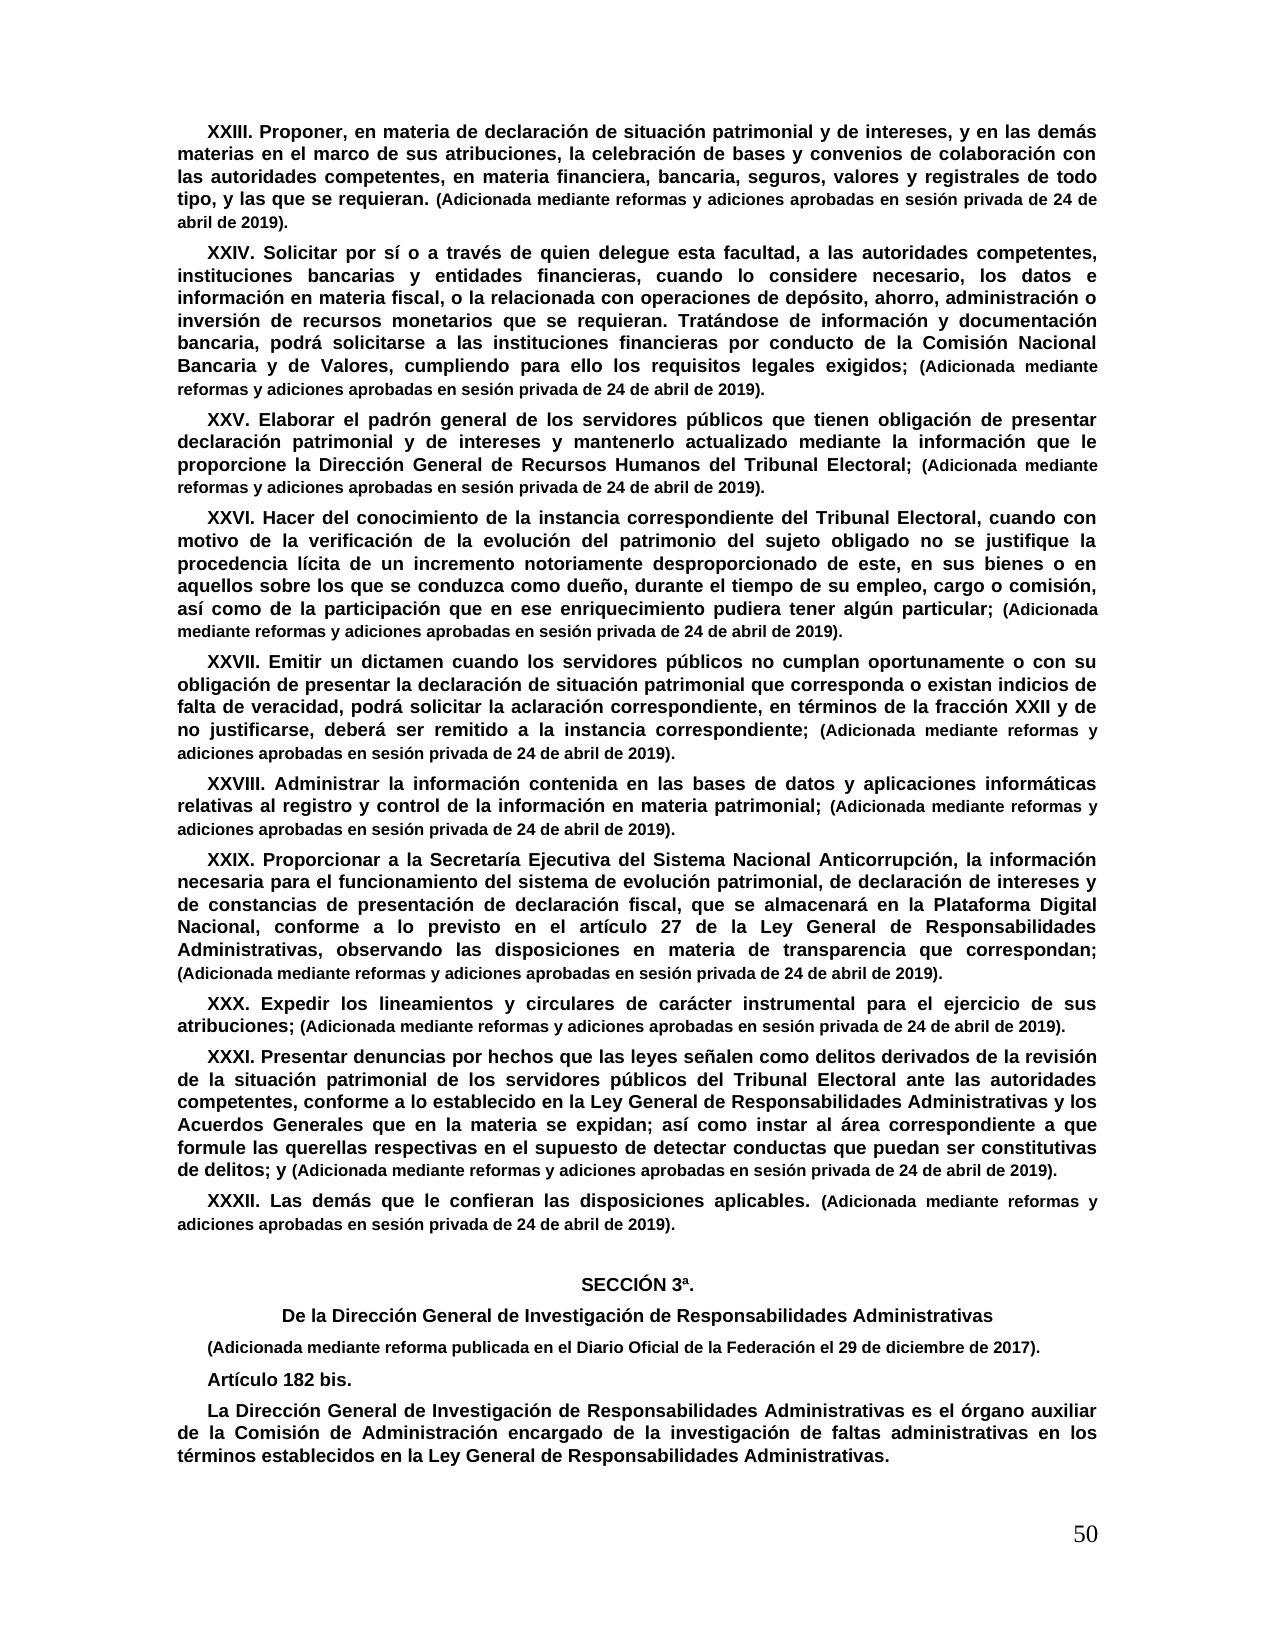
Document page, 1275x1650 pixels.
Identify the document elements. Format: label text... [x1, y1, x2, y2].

text Artículo 182 bis. [177, 1368, 1098, 1391]
text La Dirección General de Investigación de Responsabilidades Administrativas es el órgano auxiliar de la Comisión de Administración encargado de la investigación de faltas administrativas en los términos establecidos en la Ley General de Responsabilidades Administrativas. [177, 1399, 1098, 1467]
text De la Dirección General de Investigación de Responsabilidades Administrativas [177, 1305, 1098, 1327]
text XXIV. Solicitar por sí o a través de quien delegue esta facultad, a las autoridades competentes, instituciones bancarias y entidades financieras, cuando lo considere necesario, los datos e información en materia fiscal, o la relacionada con operaciones de depósito, ahorro, administración o inversión de recursos monetarios que se requieran. Tratándose de información y documentación bancaria, podrá solicitarse a las instituciones financieras por conducto de la Comisión Nacional Bancaria y de Valores, cumpliendo para ello los requisitos legales exigidos; (Adicionada mediante reformas y adiciones aprobadas en sesión privada de 24 de abril de 2019). [177, 241, 1098, 399]
text XXXI. Presentar denuncias por hechos que las leyes señalen como delitos derivados de la revisión de la situación patrimonial de los servidores públicos del Tribunal Electoral ante las autoridades competentes, conforme a lo establecido en la Ley General de Responsabilidades Administrativas y los Acuerdos Generales que en la materia se expidan; así como instar al área correspondiente a que formule las querellas respectivas en el supuesto de detectar conductas que puedan ser constitutivas de delitos; y (Adicionada mediante reformas y adiciones aprobadas en sesión privada de 24 de abril de 2019). [177, 1046, 1098, 1181]
text SECCIÓN 3ª. [177, 1274, 1098, 1296]
text XXIX. Proporcionar a la Secretaría Ejecutiva del Sistema Nacional Anticorrupción, la información necesaria para el funcionamiento del sistema de evolución patrimonial, de declaración de intereses y de constancias de presentación de declaración fiscal, que se almacenará en la Plataforma Digital Nacional, conforme a lo previsto en el artículo 27 de la Ley General de Responsabilidades Administrativas, observando las disposiciones en materia de transparencia que correspondan; (Adicionada mediante reformas y adiciones aprobadas en sesión privada de 24 de abril de 2019). [177, 848, 1098, 984]
text XXVII. Emitir un dictamen cuando los servidores públicos no cumplan oportunamente o con su obligación de presentar la declaración de situación patrimonial que corresponda o existan indicios de falta de veracidad, podrá solicitar la aclaración correspondiente, en términos de la fracción XXII y de no justificarse, deberá ser remitido a la instancia correspondiente; (Adicionada mediante reformas y adiciones aprobadas en sesión privada de 24 de abril de 2019). [177, 651, 1098, 764]
text XXX. Expedir los lineamientos y circulares de carácter instrumental para el ejercicio de sus atribuciones; (Adicionada mediante reformas y adiciones aprobadas en sesión privada de 24 de abril de 2019). [177, 992, 1098, 1037]
text XXIII. Proponer, en materia de declaración de situación patrimonial y de intereses, y en las demás materias en el marco de sus atribuciones, la celebración de bases y convenios de colaboración con las autoridades competentes, en materia financiera, bancaria, seguros, valores y registrales de todo tipo, y las que se requieran. (Adicionada mediante reformas y adiciones aprobadas en sesión privada de 24 de abril de 2019). [177, 120, 1098, 233]
text XXVIII. Administrar la información contenida en las bases de datos y aplicaciones informáticas relativas al registro y control de la información en materia patrimonial; (Adicionada mediante reformas y adiciones aprobadas en sesión privada de 24 de abril de 2019). [177, 772, 1098, 840]
text XXV. Elaborar el padrón general de los servidores públicos que tienen obligación de presentar declaración patrimonial y de intereses y mantenerlo actualizado mediante la información que le proporcione la Dirección General de Recursos Humanos del Tribunal Electoral; (Adicionada mediante reformas y adiciones aprobadas en sesión privada de 24 de abril de 2019). [177, 408, 1098, 498]
text XXXII. Las demás que le confieran las disposiciones aplicables. (Adicionada mediante reformas y adiciones aprobadas en sesión privada de 24 de abril de 2019). [177, 1189, 1098, 1235]
text (Adicionada mediante reforma publicada en el Diario Oficial de la Federación el 29 de diciembre de 2017). [177, 1336, 1098, 1358]
text XXVI. Hacer del conocimiento de la instancia correspondiente del Tribunal Electoral, cuando con motivo de la verificación de la evolución del patrimonio del sujeto obligado no se justifique la procedencia lícita de un incremento notoriamente desproporcionado de este, en sus bienes o en aquellos sobre los que se conduzca como dueño, durante el tiempo de su empleo, cargo o comisión, así como de la participación que en ese enriquecimiento pudiera tener algún particular; (Adicionada mediante reformas y adiciones aprobadas en sesión privada de 24 de abril de 2019). [177, 507, 1098, 642]
